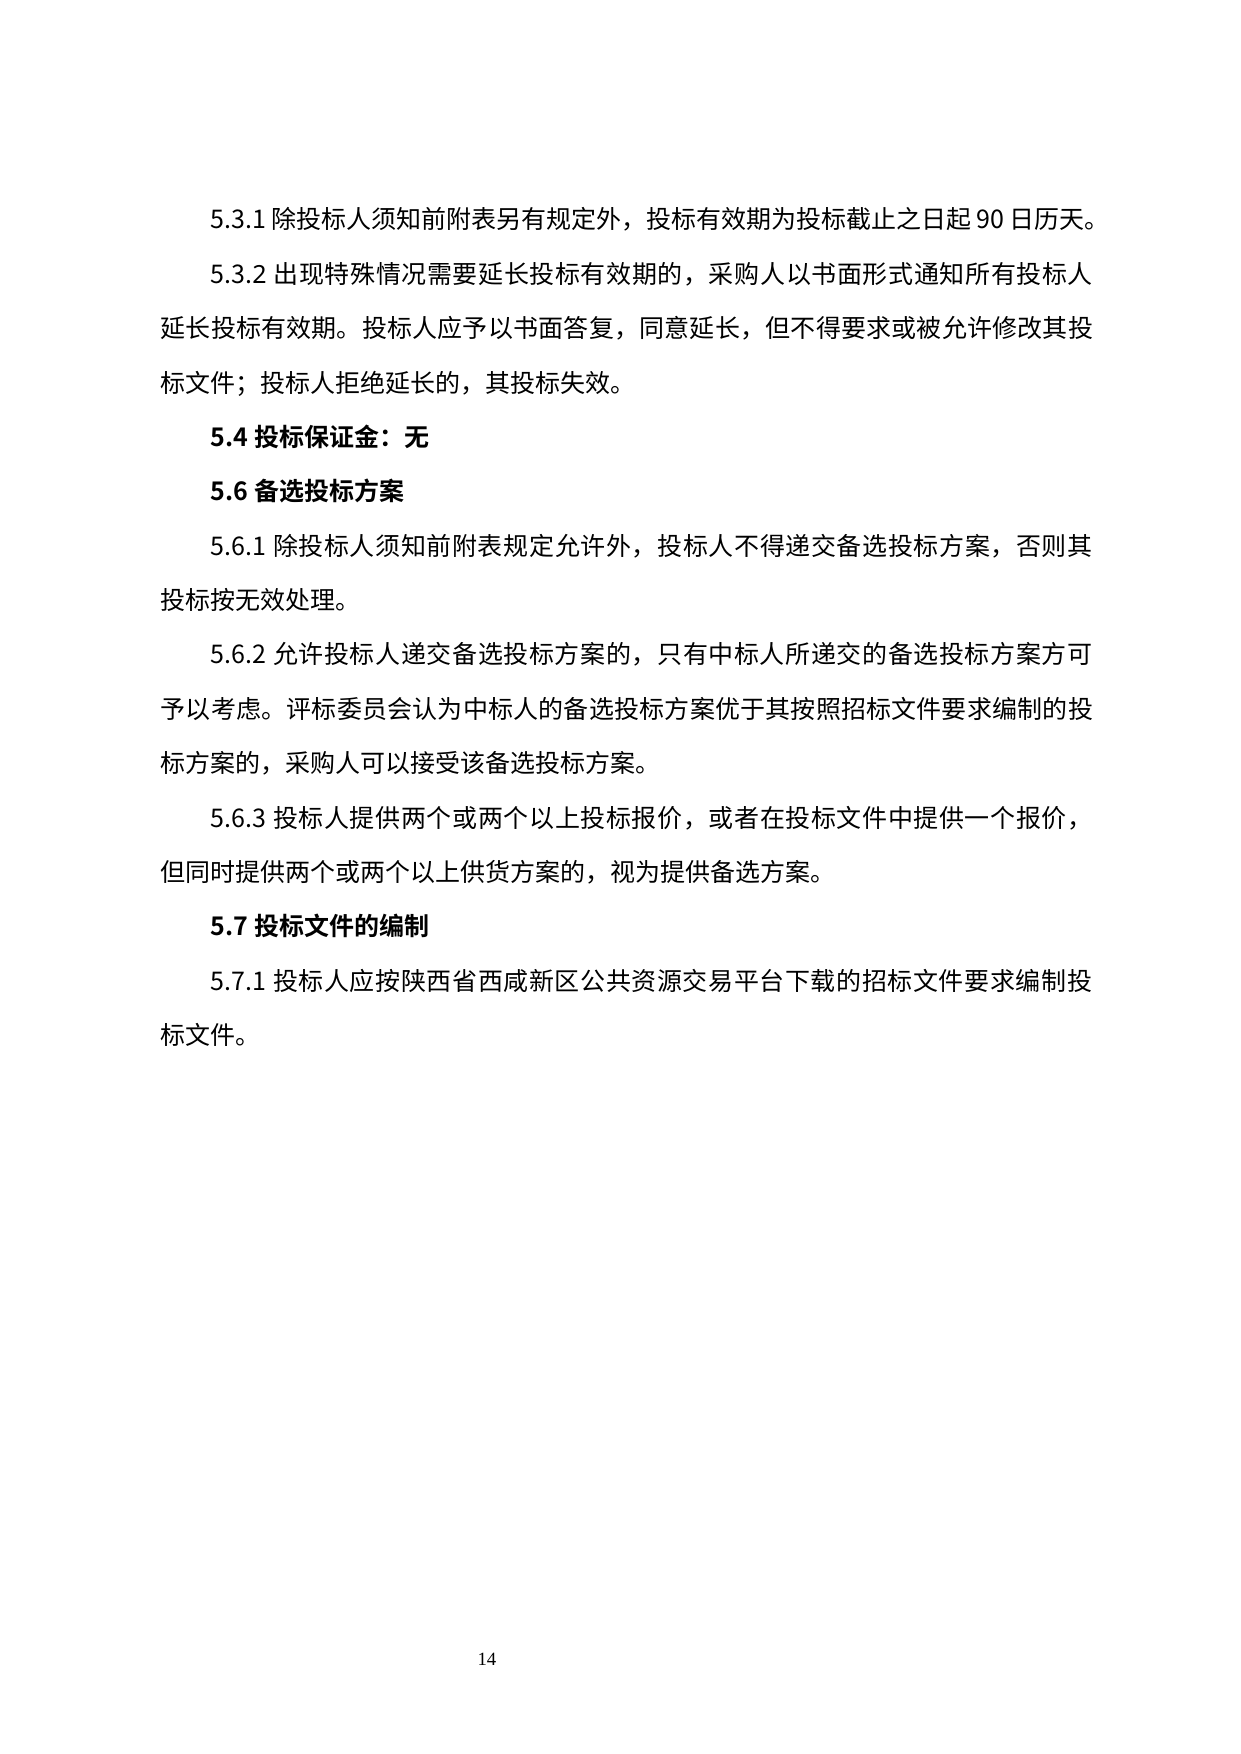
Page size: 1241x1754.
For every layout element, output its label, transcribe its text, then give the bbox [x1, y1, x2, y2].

text 5.6.2 允许投标人递交备选投标方案的，只有中标人所递交的备选投标方案方可予以考虑。评标委员会认为中标人的备选投标方案优于其按照招标文件要求编制的投标方案的，采购人可以接受该备选投标方案。 [160, 635, 1094, 780]
text 5.3.1 除投标人须知前附表另有规定外，投标有效期为投标截止之日起90日历天。 [160, 200, 1094, 236]
text 5.6 备选投标方案 [160, 472, 1094, 508]
text 5.4 投标保证金：无 [160, 417, 1094, 454]
text 5.6.3 投标人提供两个或两个以上投标报价，或者在投标文件中提供一个报价，但同时提供两个或两个以上供货方案的，视为提供备选方案。 [160, 798, 1094, 889]
text 5.7 投标文件的编制 [160, 907, 1094, 943]
text 5.3.2 出现特殊情况需要延长投标有效期的，采购人以书面形式通知所有投标人延长投标有效期。投标人应予以书面答复，同意延长，但不得要求或被允许修改其投标文件；投标人拒绝延长的，其投标失效。 [160, 254, 1094, 399]
text 5.6.1 除投标人须知前附表规定允许外，投标人不得递交备选投标方案，否则其投标按无效处理。 [160, 526, 1094, 617]
text 5.7.1 投标人应按陕西省西咸新区公共资源交易平台下载的招标文件要求编制投标文件。 [160, 961, 1094, 1052]
